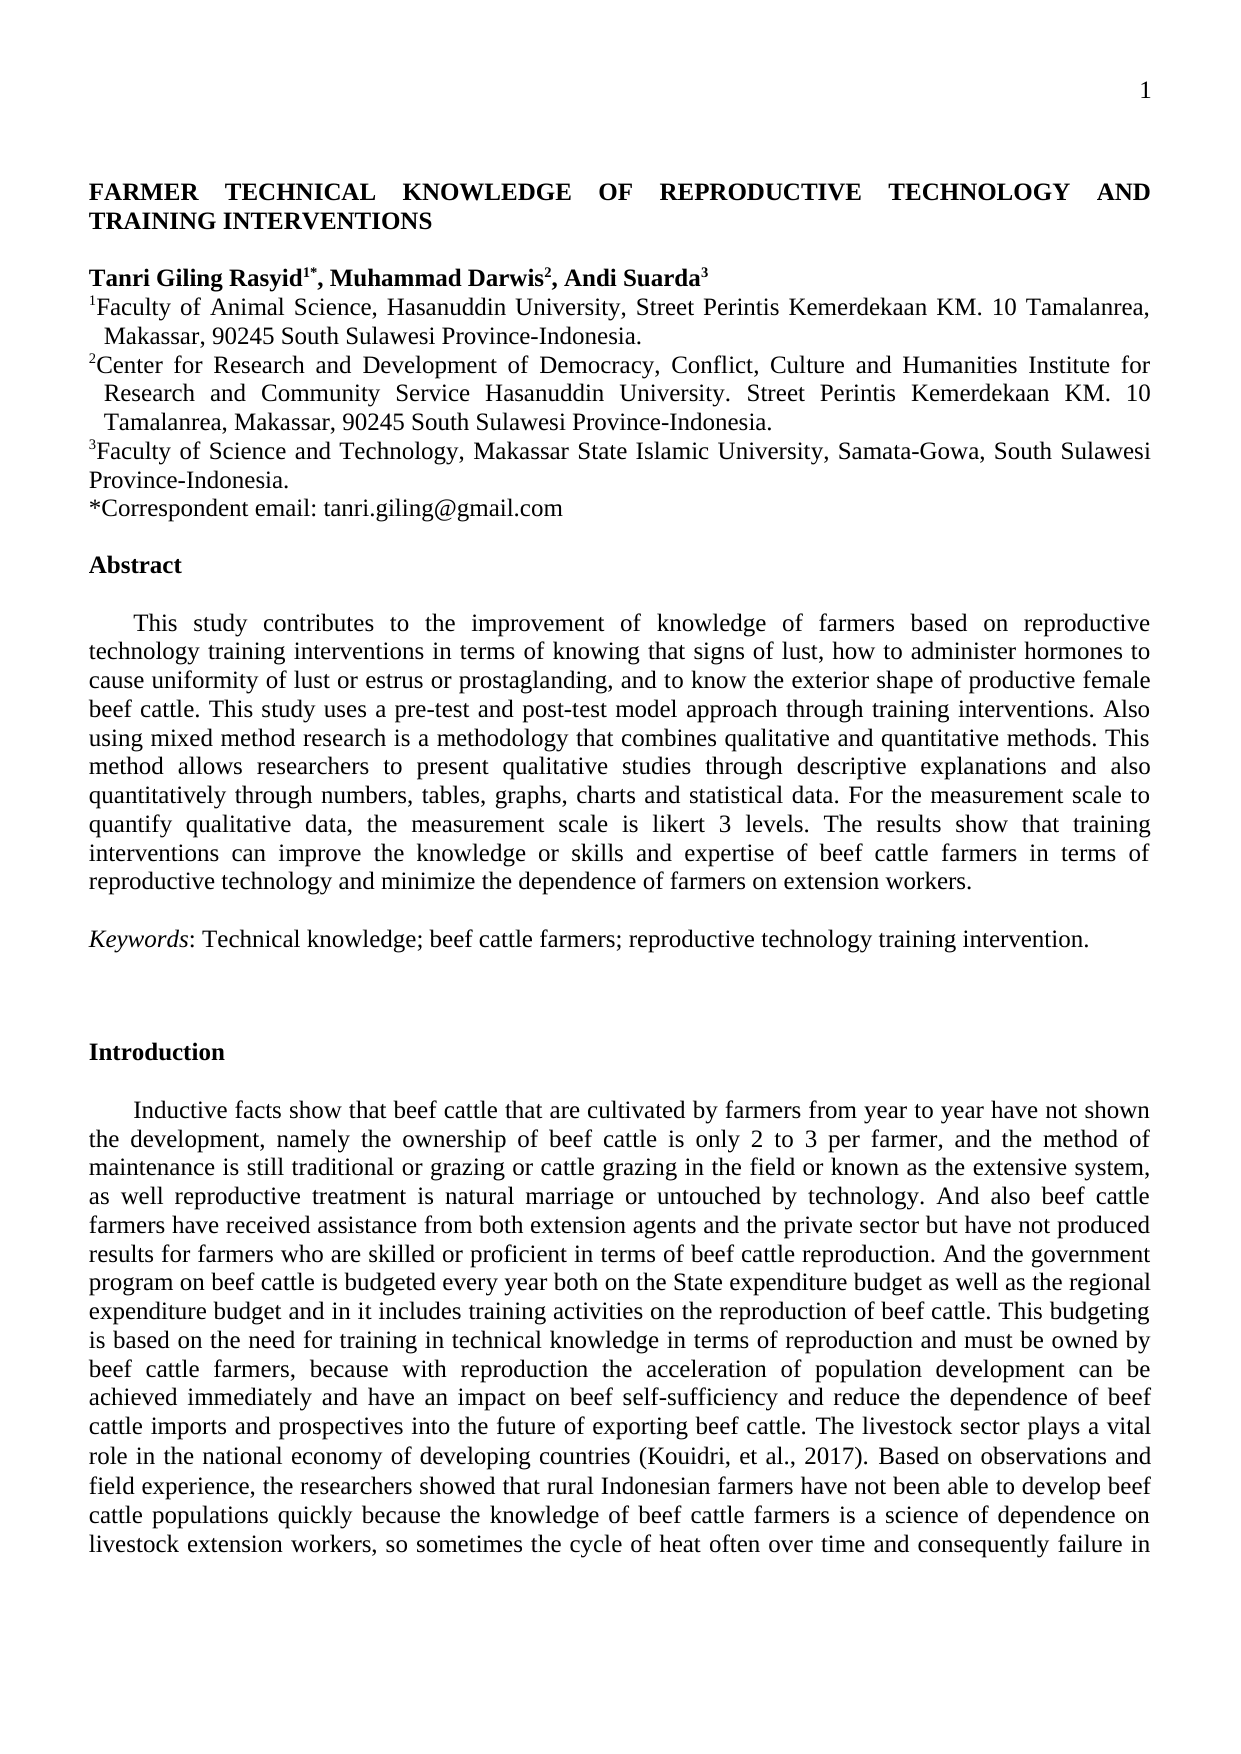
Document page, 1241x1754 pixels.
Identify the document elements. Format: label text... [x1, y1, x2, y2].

text Tanri Giling Rasyid1*, Muhammad Darwis2, Andi Suarda3 [89, 263, 1152, 292]
text *Correspondent email: tanri.giling@gmail.com [89, 493, 1152, 522]
text Abstract [89, 550, 1152, 579]
text 2Center for Research and Development of Democracy, Conflict, Culture and Humanities Institute for Research and Community Service Hasanuddin University. Street Perintis Kemerdekaan KM. 10 Tamalanrea, Makassar, 90245 South Sulawesi Province-Indonesia. [89, 350, 1152, 436]
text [89, 1095, 1152, 1557]
text Keywords: Technical knowledge; beef cattle farmers; reproductive technology training intervention. [89, 924, 1152, 953]
text 3Faculty of Science and Technology, Makassar State Islamic University, Samata-Gowa, South Sulawesi Province-Indonesia. [89, 436, 1152, 493]
text FARMER TECHNICAL KNOWLEDGE OF REPRODUCTIVE TECHNOLOGY AND TRAINING INTERVENTIONS [89, 177, 1152, 235]
text Introduction [89, 1037, 1152, 1066]
text 1Faculty of Animal Science, Hasanuddin University, Street Perintis Kemerdekaan KM. 10 Tamalanrea, Makassar, 90245 South Sulawesi Province-Indonesia. [89, 292, 1152, 350]
text This study contributes to the improvement of knowledge of farmers based on reproductive technology training interventions in terms of knowing that signs of lust, how to administer hormones to cause uniformity of lust or estrus or prostaglanding, and to know the exterior shape of productive female beef cattle. This study uses a pre-test and post-test model approach through training interventions. Also using mixed method research is a methodology that combines qualitative and quantitative methods. This method allows researchers to present qualitative studies through descriptive explanations and also quantitatively through numbers, tables, graphs, charts and statistical data. For the measurement scale to quantify qualitative data, the measurement scale is likert 3 levels. The results show that training interventions can improve the knowledge or skills and expertise of beef cattle farmers in terms of reproductive technology and minimize the dependence of farmers on extension workers. [89, 608, 1152, 895]
